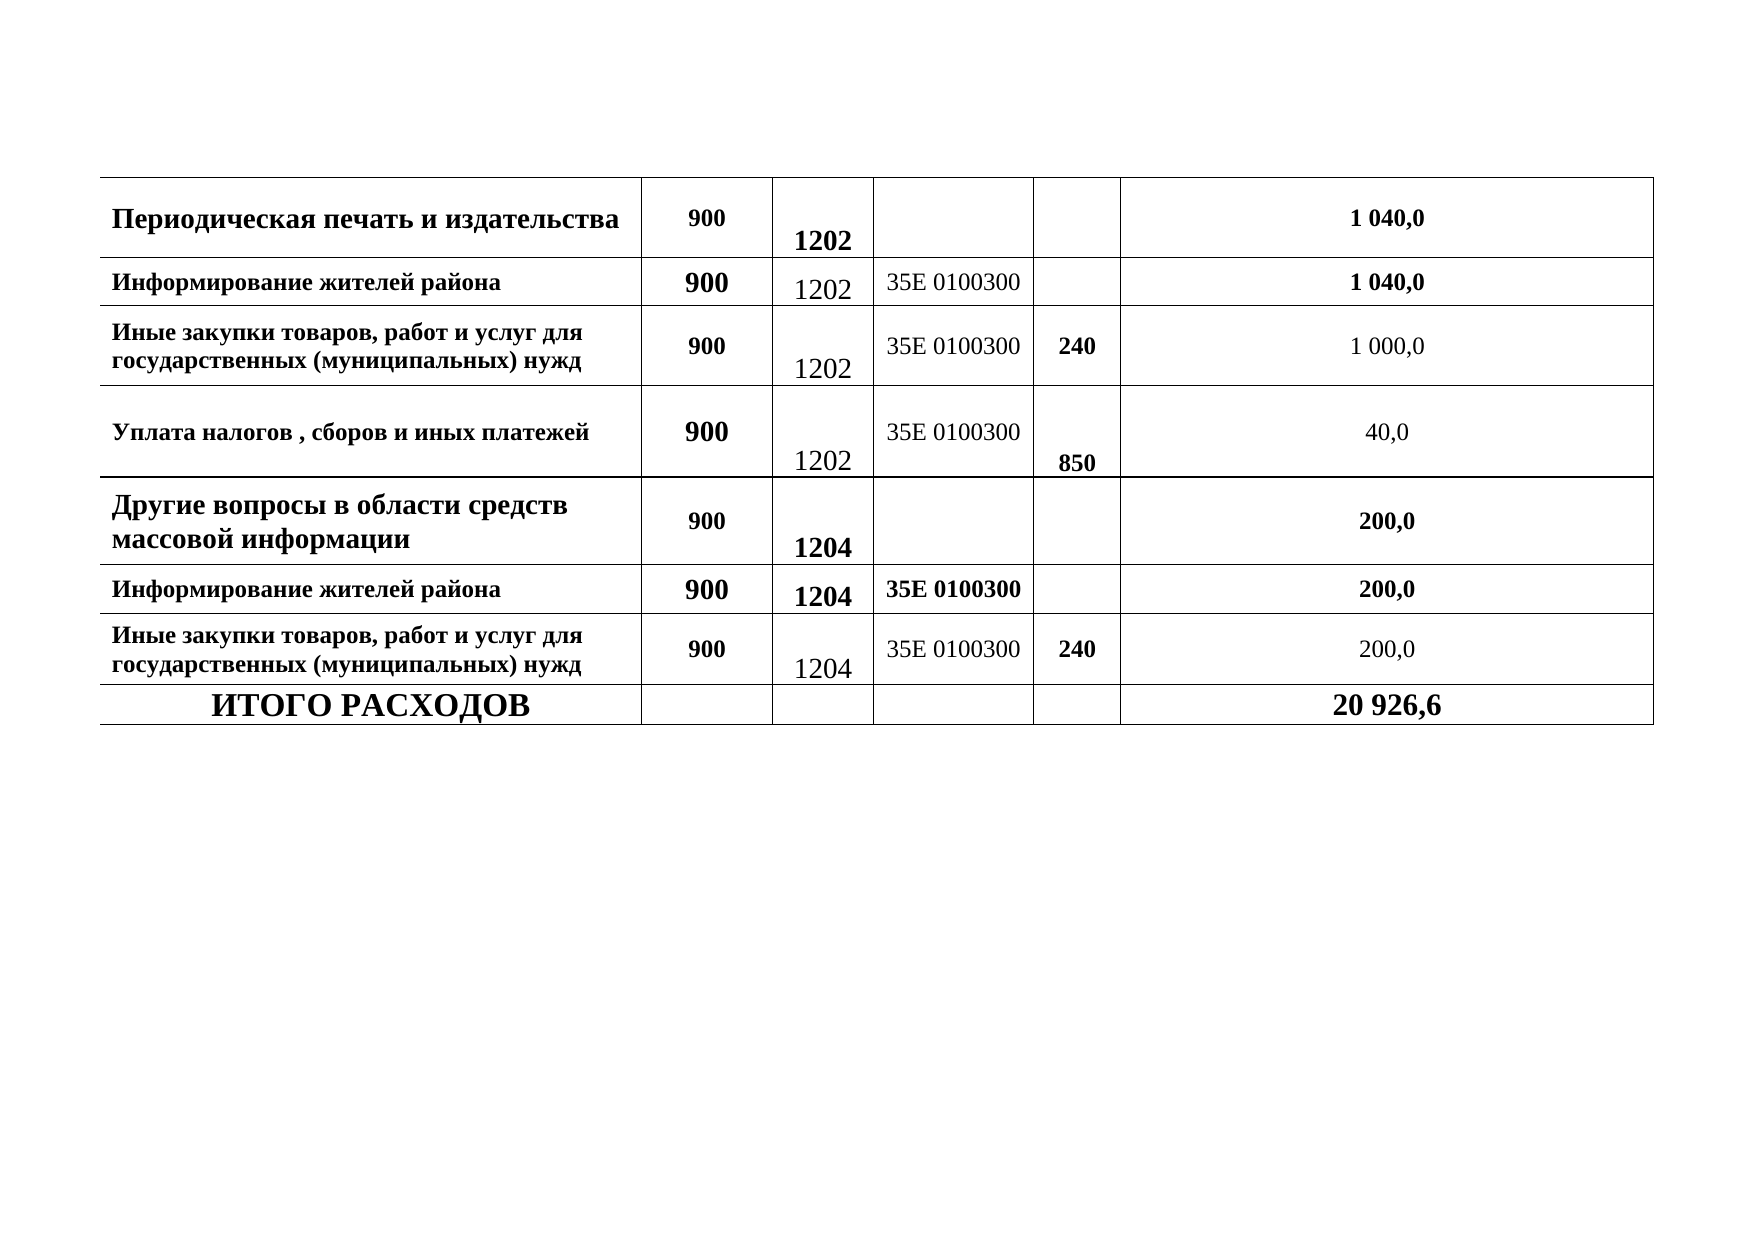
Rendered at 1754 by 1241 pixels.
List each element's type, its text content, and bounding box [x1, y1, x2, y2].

table_cell 900 [642, 478, 772, 564]
table_cell Периодическая печать и издательства [100, 178, 641, 257]
table_cell [1034, 258, 1120, 305]
table_cell [874, 685, 1033, 724]
table_cell 1204 [773, 565, 873, 612]
table_cell 1202 [773, 178, 873, 257]
table_cell 200,0 [1121, 478, 1653, 564]
table_cell 1 040,0 [1121, 178, 1653, 257]
table_cell 20 926,6 [1121, 685, 1653, 724]
table_cell 1204 [773, 478, 873, 564]
table_cell [1034, 565, 1120, 612]
table_cell 1 000,0 [1121, 306, 1653, 385]
table_cell 900 [642, 178, 772, 257]
table_cell [1034, 478, 1120, 564]
table_cell 1204 [773, 614, 873, 684]
table_cell Информирование жителей района [100, 565, 641, 612]
table_cell 200,0 [1121, 614, 1653, 684]
table_cell [642, 685, 772, 724]
table_cell 35Е 0100300 [874, 565, 1033, 612]
table_cell Информирование жителей района [100, 258, 641, 305]
table_cell 850 [1034, 386, 1120, 476]
table_cell 900 [642, 614, 772, 684]
table_cell [773, 685, 873, 724]
table_cell 900 [642, 258, 772, 305]
table_cell [1034, 685, 1120, 724]
table_cell 240 [1034, 614, 1120, 684]
table_cell 1 040,0 [1121, 258, 1653, 305]
table_cell 200,0 [1121, 565, 1653, 612]
table_cell 240 [1034, 306, 1120, 385]
table_cell [1034, 178, 1120, 257]
table_cell 35Е 0100300 [874, 306, 1033, 385]
table_cell Иные закупки товаров, работ и услуг для государственных (муниципальных) нужд [100, 614, 641, 684]
table_cell ИТОГО РАСХОДОВ [100, 685, 641, 724]
table_cell 40,0 [1121, 386, 1653, 476]
table_cell Другие вопросы в области средств массовой информации [100, 478, 641, 564]
table_cell [874, 178, 1033, 257]
table_cell 1202 [773, 258, 873, 305]
table_cell 35Е 0100300 [874, 258, 1033, 305]
table_cell 900 [642, 565, 772, 612]
table_cell 35Е 0100300 [874, 386, 1033, 476]
table_cell 35Е 0100300 [874, 614, 1033, 684]
table_cell Уплата налогов , сборов и иных платежей [100, 386, 641, 476]
table_cell Иные закупки товаров, работ и услуг для государственных (муниципальных) нужд [100, 306, 641, 385]
table_cell 900 [642, 386, 772, 476]
table_cell 1202 [773, 386, 873, 476]
table_cell 900 [642, 306, 772, 385]
table_cell [874, 478, 1033, 564]
table_cell 1202 [773, 306, 873, 385]
